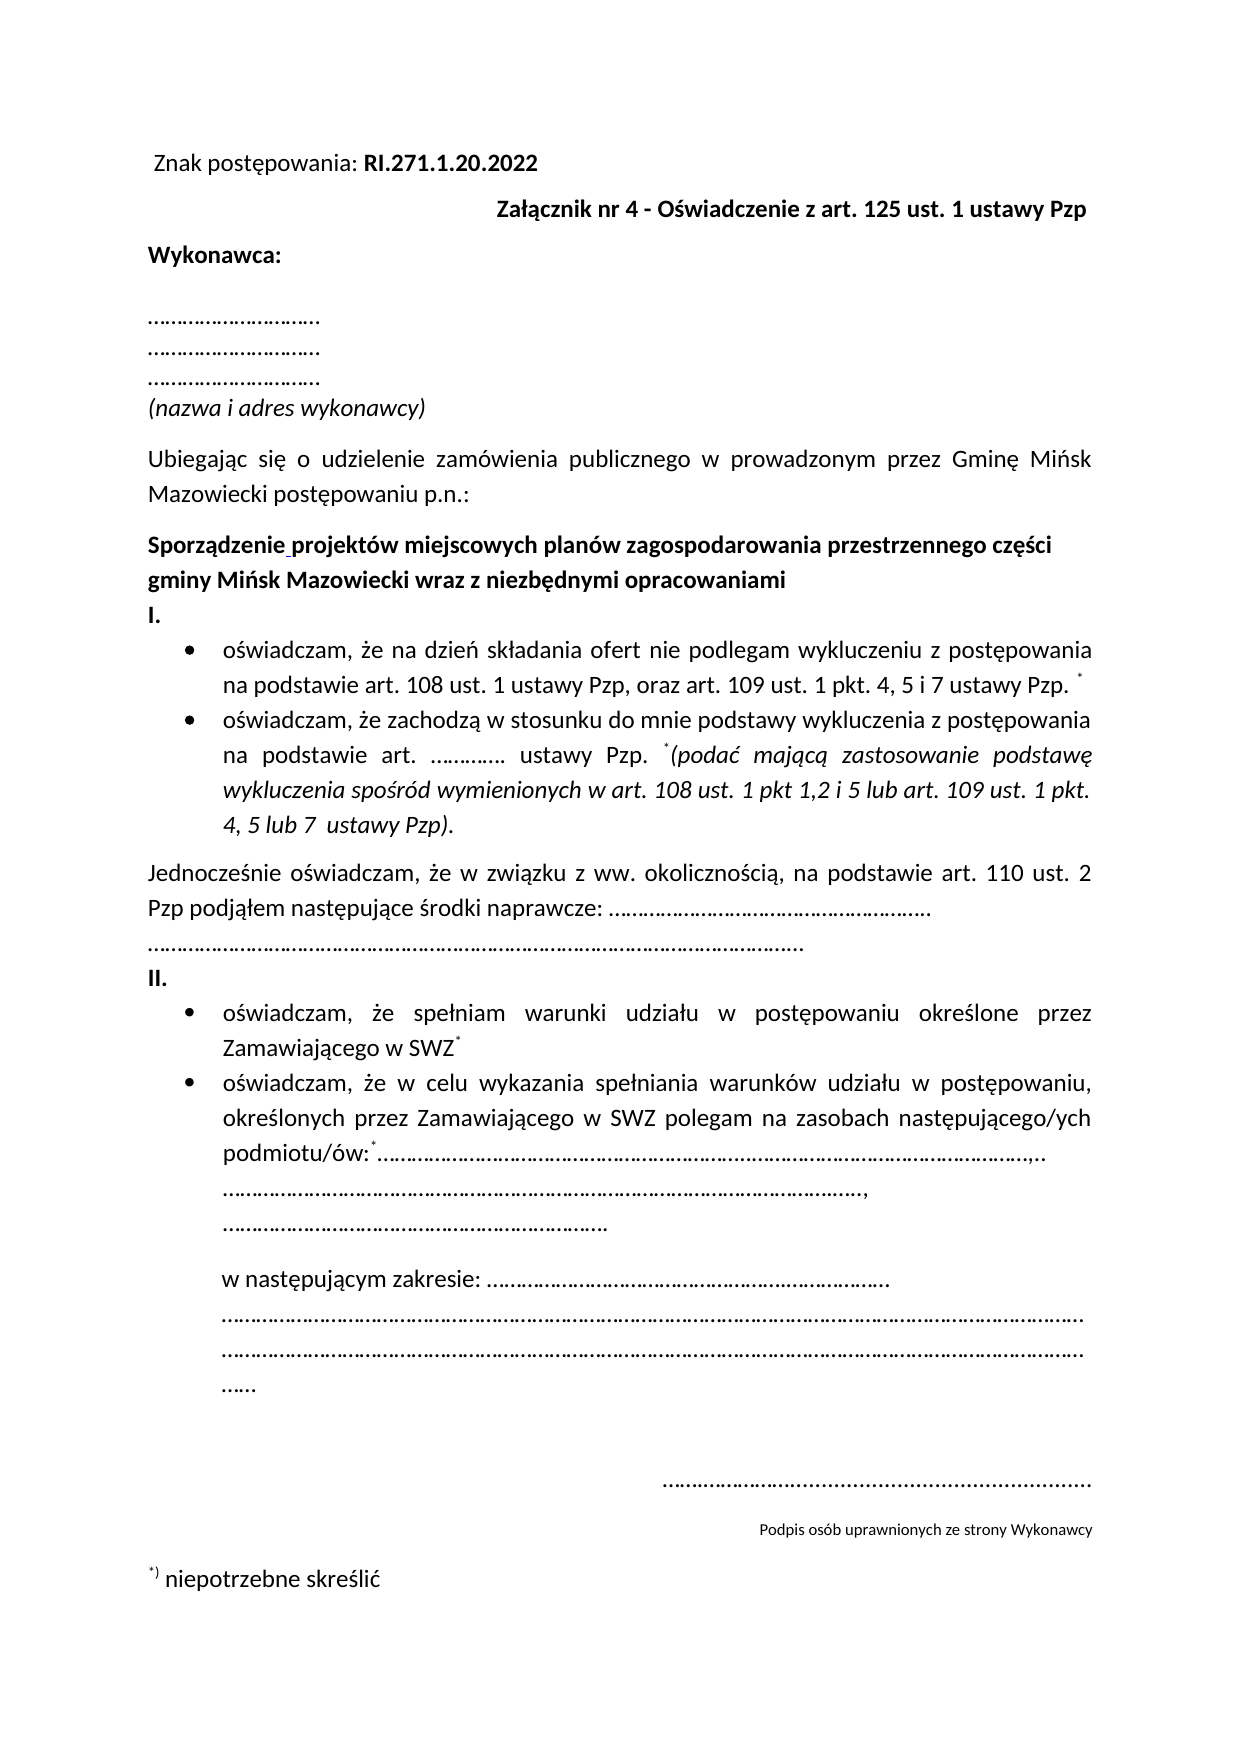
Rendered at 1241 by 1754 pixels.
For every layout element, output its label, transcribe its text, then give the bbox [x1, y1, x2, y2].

list oświadczam, że w celu wykazania spełniania warunków udziału w postępowaniu, określonych przez Zamawiającego w SWZ polegam na zasobach następującego/ych podmiotu/ów:*………………………………………………………..…………………………………………,..…………………………………………………………………………………………….…..,…………………………………………………………. [185, 1067, 1093, 1238]
list oświadczam, że na dzień składania ofert nie podlegam wykluczeniu z postępowania na podstawie art. 108 ust. 1 ustawy Pzp, oraz art. 109 ust. 1 pkt. 4, 5 i 7 ustawy Pzp. * [185, 635, 1093, 700]
text ………………………… [148, 331, 472, 361]
text Wykonawca: [148, 239, 1093, 269]
text Jednocześnie oświadczam, że w związku z ww. okolicznością, na podstawie art. 110 ust. 2 Pzp podjąłem następujące środki naprawcze: ……………………………………………….. [148, 857, 1093, 923]
text …….……………................................................ [148, 1463, 1093, 1493]
text Załącznik nr 4 - Oświadczenie z art. 125 ust. 1 ustawy Pzp [153, 193, 1087, 224]
text I. [148, 600, 1093, 630]
text ………………………… [148, 300, 472, 331]
text Ubiegając się o udzielenie zamówienia publicznego w prowadzonym przez Gminę Mińsk Mazowiecki postępowaniu p.n.: [148, 443, 1093, 508]
text Podpis osób uprawnionych ze strony Wykonawcy [148, 1519, 1093, 1539]
text Sporządzenie projektów miejscowych planów zagospodarowania przestrzennego części gminy Mińsk Mazowiecki wraz z niezbędnymi opracowaniami [148, 530, 1093, 595]
text ………………………… [148, 361, 472, 392]
text II. [148, 962, 1093, 993]
text *) niepotrzebne skreślić [148, 1563, 1093, 1593]
text (nazwa i adres wykonawcy) [148, 392, 472, 422]
list oświadczam, że spełniam warunki udziału w postępowaniu określone przez Zamawiającego w SWZ* [185, 997, 1093, 1063]
text w następującym zakresie: …………………………………………….……………… ……………………………………………………………………………………………………………………………………………………………………………………………………………………………………………………………………………… [221, 1263, 1093, 1398]
text …………………………………………………………………………………………………... [148, 927, 1093, 958]
list oświadczam, że zachodzą w stosunku do mnie podstawy wykluczenia z postępowania na podstawie art. …………. ustawy Pzp. *(podać mającą zastosowanie podstawę wykluczenia spośród wymienionych w art. 108 ust. 1 pkt 1,2 i 5 lub art. 109 ust. 1 pkt. 4, 5 lub 7 ustawy Pzp). [185, 705, 1093, 840]
text Znak postępowania: RI.271.1.20.2022 [153, 148, 1087, 178]
